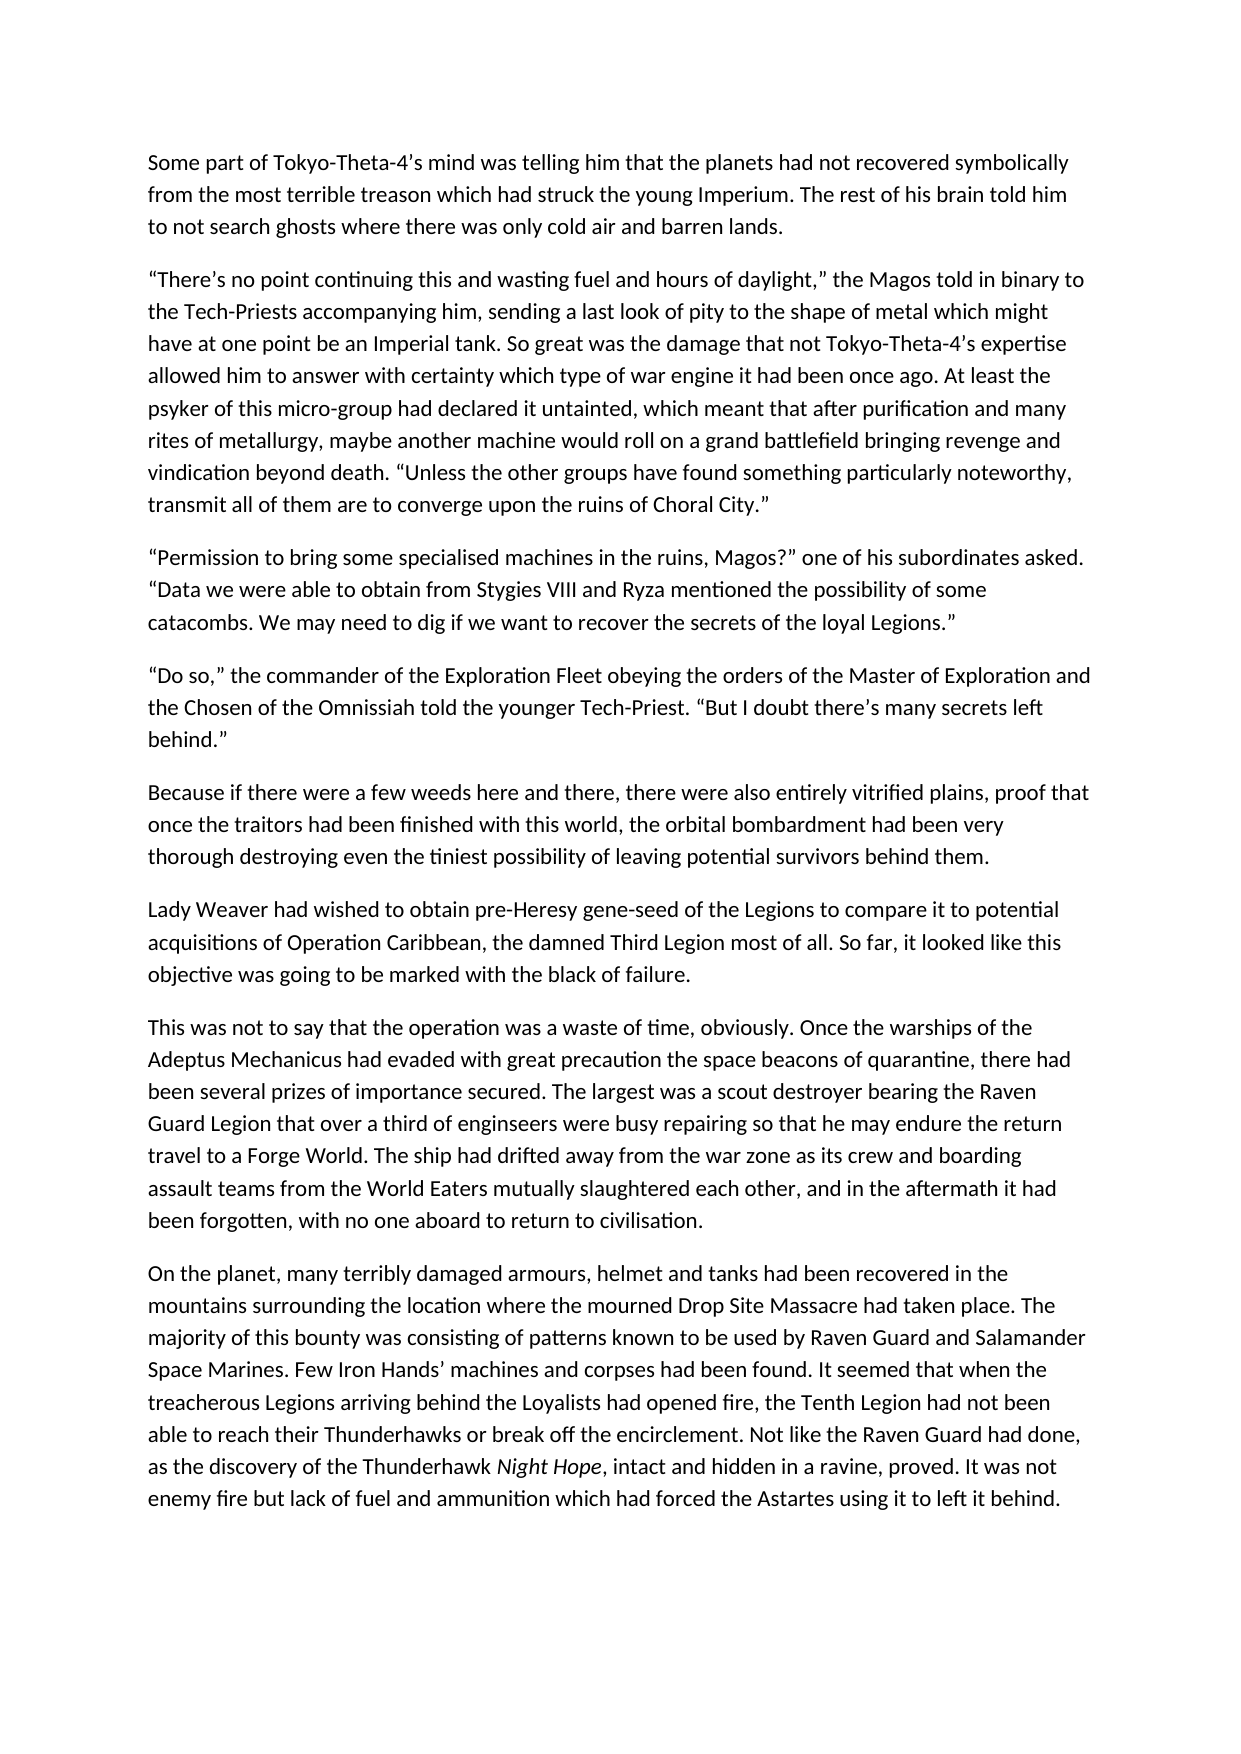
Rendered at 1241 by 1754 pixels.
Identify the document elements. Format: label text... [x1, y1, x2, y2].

text Some part of Tokyo-Theta-4’s mind was telling him that the planets had not recovered symbolically from the most terrible treason which had struck the young Imperium. The rest of his brain told him to not search ghosts where there was only cold air and barren lands. [148, 148, 1093, 240]
text On the planet, many terribly damaged armours, helmet and tanks had been recovered in the mountains surrounding the location where the mourned Drop Site Massacre had taken place. The majority of this bounty was consisting of patterns known to be used by Raven Guard and Salamander Space Marines. Few Iron Hands’ machines and corpses had been found. It seemed that when the treacherous Legions arriving behind the Loyalists had opened fire, the Tenth Legion had not been able to reach their Thunderhawks or break off the encirclement. Not like the Raven Guard had done, as the discovery of the Thunderhawk Night Hope, intact and hidden in a ravine, proved. It was not enemy fire but lack of fuel and ammunition which had forced the Astartes using it to left it behind. [148, 1259, 1093, 1512]
text Lady Weaver had wished to obtain pre-Heresy gene-seed of the Legions to compare it to potential acquisitions of Operation Caribbean, the damned Third Legion most of all. So far, it looked like this objective was going to be marked with the black of failure. [148, 896, 1093, 988]
text “There’s no point continuing this and wasting fuel and hours of daylight,” the Magos told in binary to the Tech-Priests accompanying him, sending a last look of pity to the shape of metal which might have at one point be an Imperial tank. So great was the damage that not Tokyo-Theta-4’s expertise allowed him to answer with certainty which type of war engine it had been once ago. At least the psyker of this micro-group had declared it untainted, which meant that after purification and many rites of metallurgy, maybe another machine would roll on a grand battlefield bringing revenge and vindication beyond death. “Unless the other groups have found something particularly noteworthy, transmit all of them are to converge upon the ruins of Choral City.” [148, 265, 1093, 518]
text Because if there were a few weeds here and there, there were also entirely vitrified plains, proof that once the traitors had been finished with this world, the orbital bombardment had been very thorough destroying even the tiniest possibility of leaving potential survivors behind them. [148, 778, 1093, 871]
text “Permission to bring some specialised machines in the ruins, Magos?” one of his subordinates asked. “Data we were able to obtain from Stygies VIII and Ryza mentioned the possibility of some catacombs. We may need to dig if we want to recover the secrets of the loyal Legions.” [148, 543, 1093, 636]
text This was not to say that the operation was a waste of time, obviously. Once the warships of the Adeptus Mechanicus had evaded with great precaution the space beacons of quarantine, there had been several prizes of importance secured. The largest was a scout destroyer bearing the Raven Guard Legion that over a third of enginseers were busy repairing so that he may endure the return travel to a Forge World. The ship had drifted away from the war zone as its crew and boarding assault teams from the World Eaters mutually slaughtered each other, and in the aftermath it had been forgotten, with no one aboard to return to civilisation. [148, 1013, 1093, 1234]
text “Do so,” the commander of the Exploration Fleet obeying the orders of the Master of Exploration and the Chosen of the Omnissiah told the younger Tech-Priest. “But I doubt there’s many secrets left behind.” [148, 661, 1093, 753]
